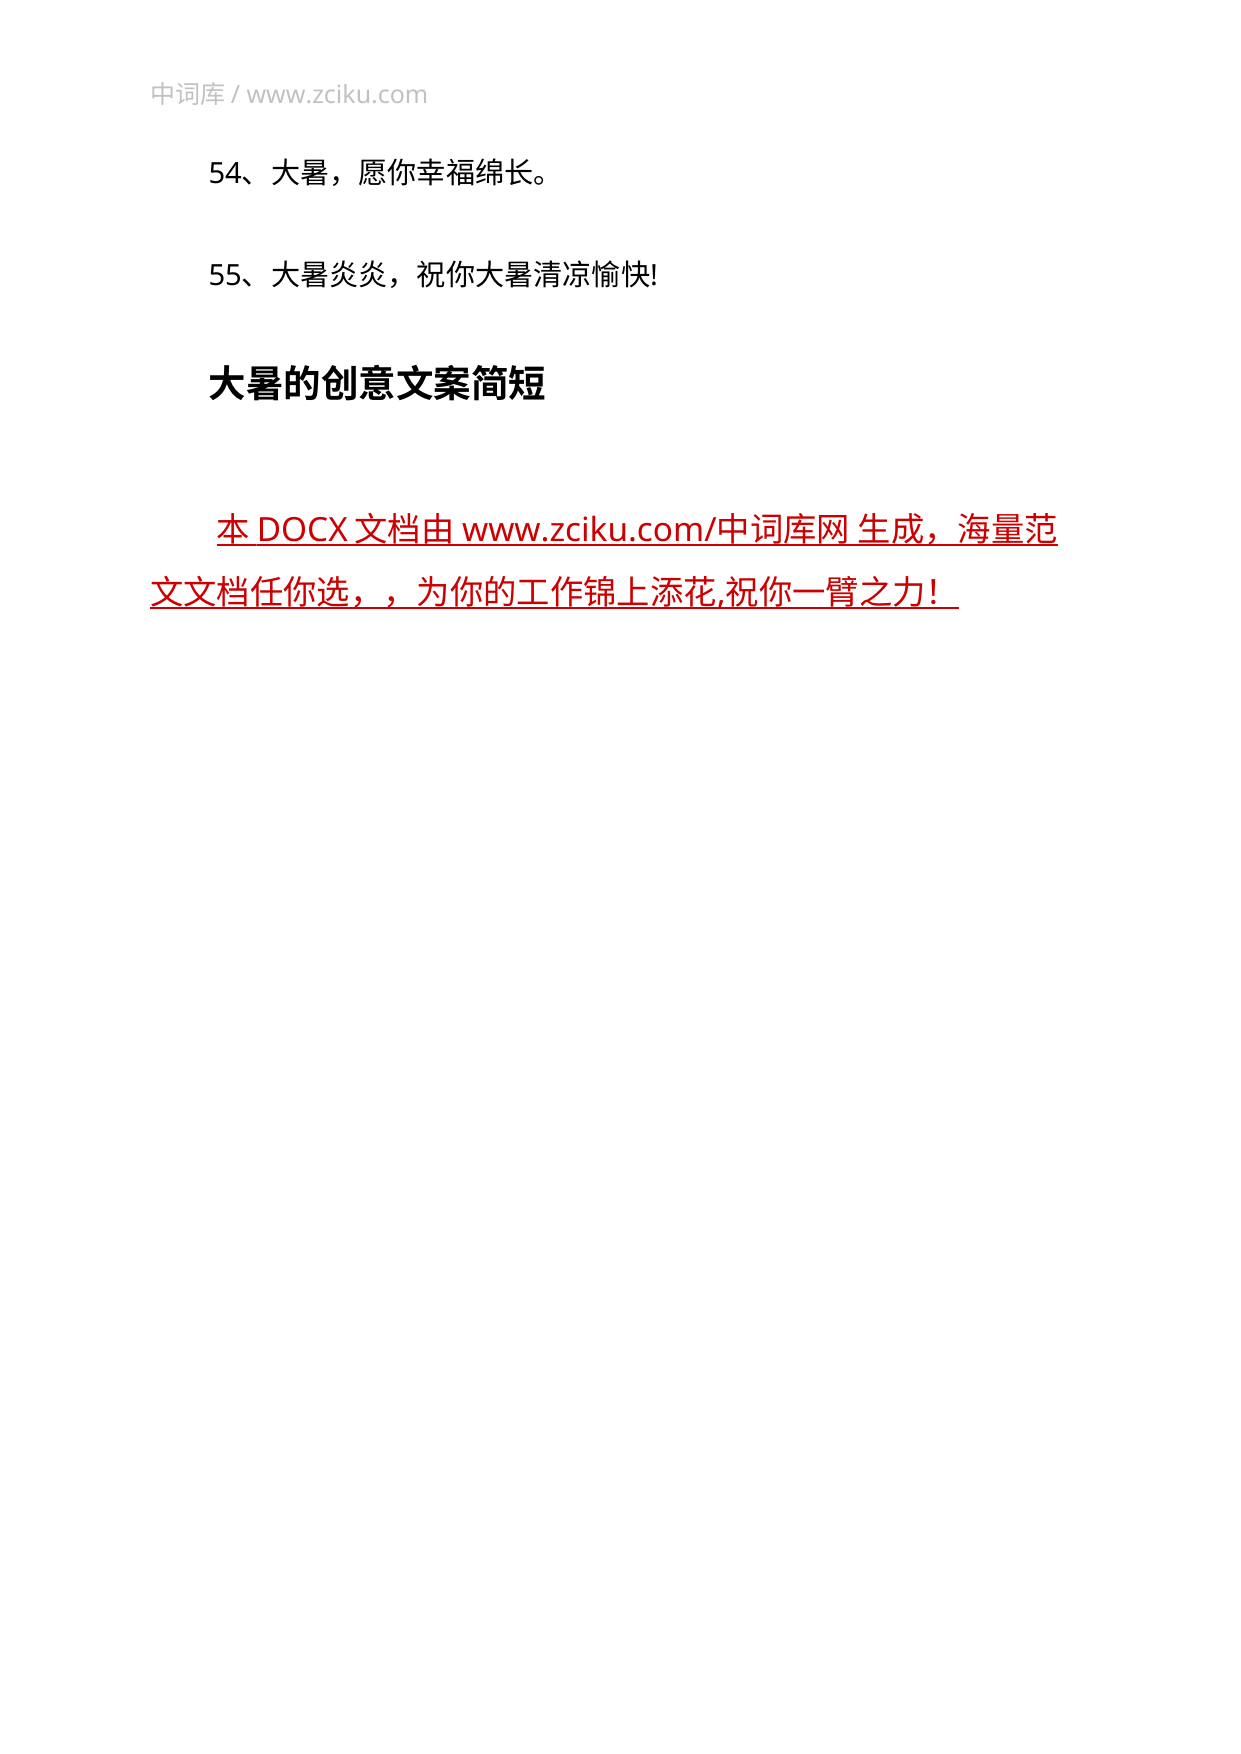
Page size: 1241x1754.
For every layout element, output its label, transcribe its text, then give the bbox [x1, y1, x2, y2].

text 55、大暑炎炎，祝你大暑清凉愉快! [150, 252, 1090, 294]
text 大暑的创意文案简短 [150, 354, 1090, 408]
text 本DOCX文档由 www.zciku.com/中词库网 生成，海量范文文档任你选，，为你的工作锦上添花,祝你一臂之力！ [150, 503, 1090, 614]
text 54、大暑，愿你幸福绵长。 [150, 150, 1090, 192]
